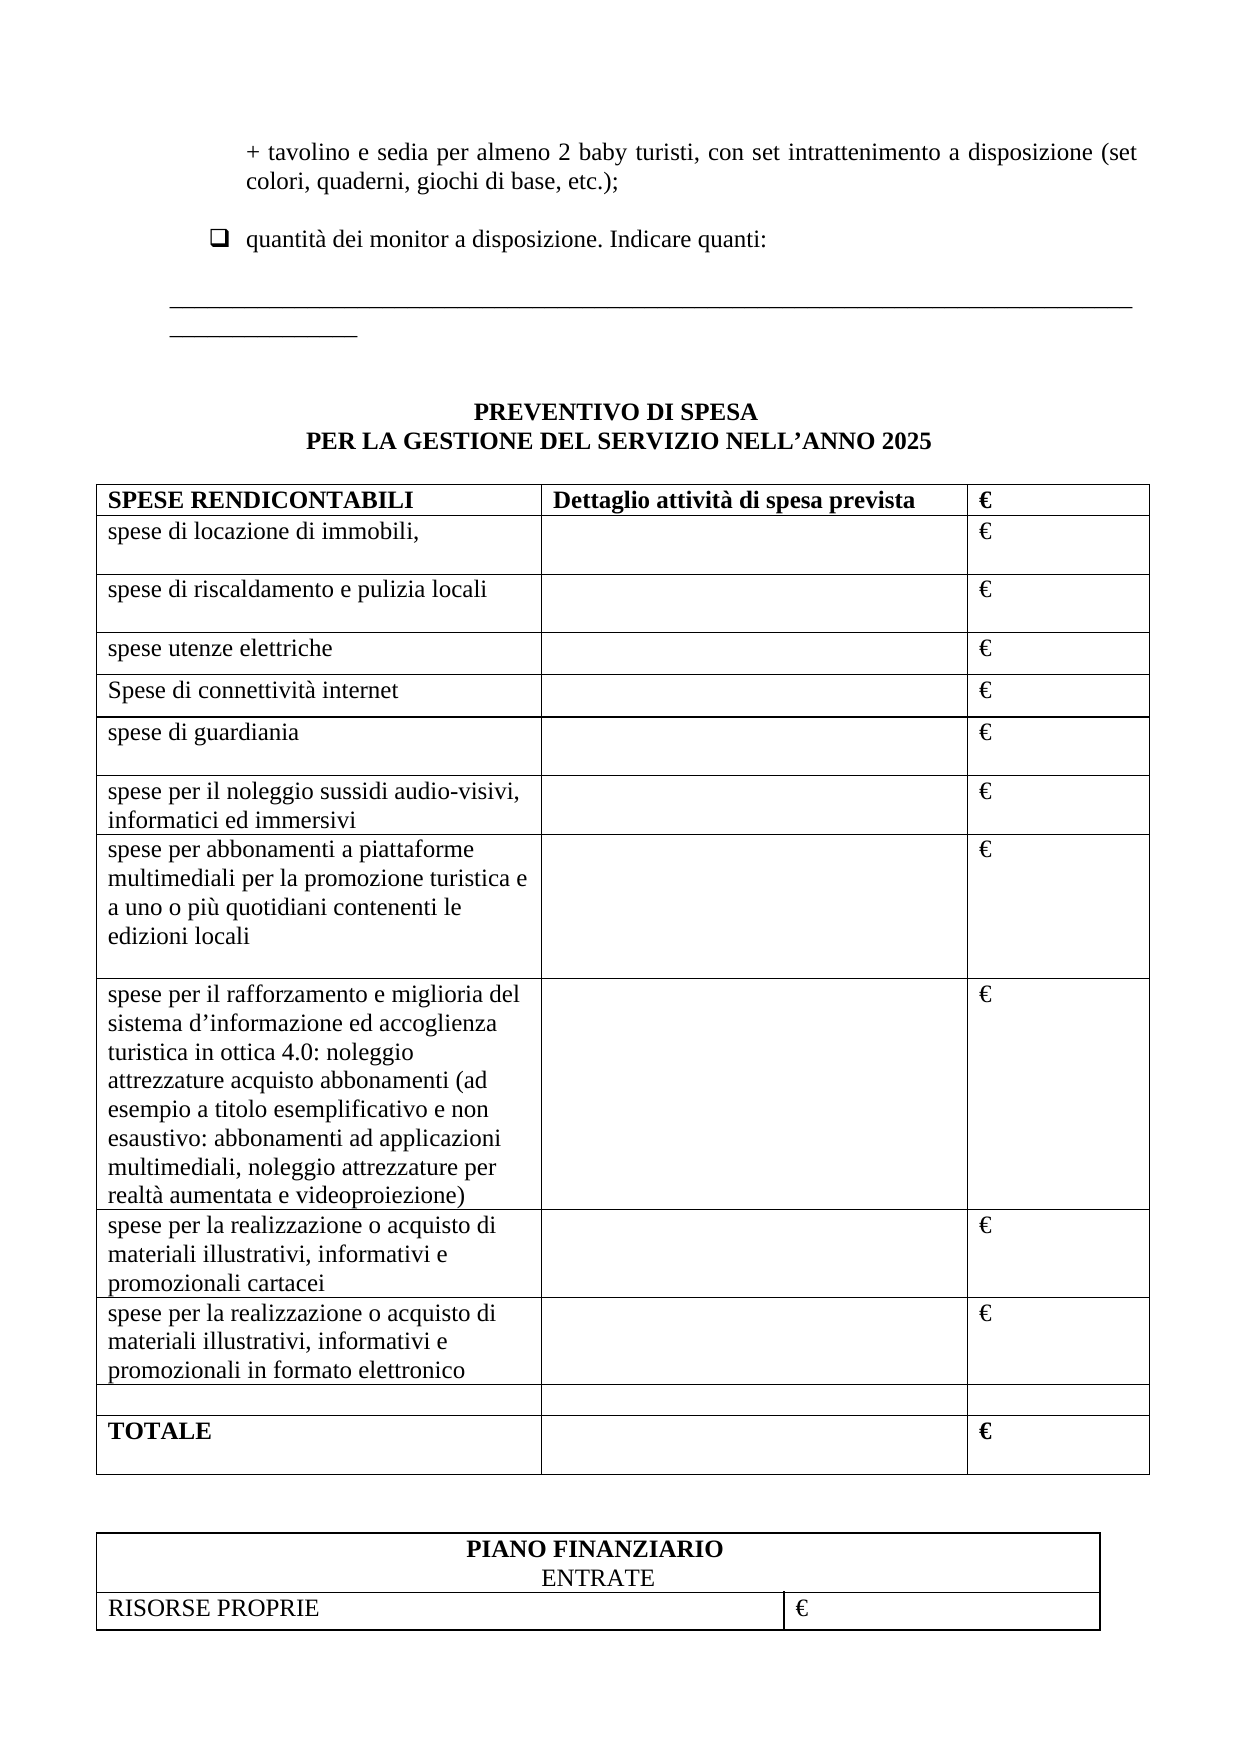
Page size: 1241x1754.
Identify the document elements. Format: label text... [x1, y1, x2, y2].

table_cell [542, 776, 967, 833]
table_cell [97, 1385, 541, 1415]
table_cell Spese di connettività internet [97, 675, 541, 716]
table_cell [542, 1416, 967, 1474]
table_header € [968, 485, 1149, 515]
table_cell [542, 575, 967, 632]
table_cell spese utenze elettriche [97, 633, 541, 674]
table_cell € [785, 1593, 1099, 1629]
table_cell spese per abbonamenti a piattaforme multimediali per la promozione turistica e a uno o più quotidiani contenenti le edizioni locali [97, 835, 541, 978]
table_cell spese per il noleggio sussidi audio-visivi, informatici ed immersivi [97, 776, 541, 833]
table_cell [968, 1385, 1149, 1415]
table_cell spese per il rafforzamento e miglioria del sistema d’informazione ed accoglienza turistica in ottica 4.0: noleggio attrezzature acquisto abbonamenti (ad esempio a titolo esemplificativo e non esaustivo: abbonamenti ad applicazioni multimediali, noleggio attrezzature per realtà aumentata e videoproiezione) [97, 979, 541, 1209]
table_cell [542, 979, 967, 1209]
table_cell [542, 633, 967, 674]
table_cell € [968, 516, 1149, 573]
table_cell € [968, 575, 1149, 632]
table_cell € [968, 1416, 1149, 1474]
table_cell [542, 675, 967, 716]
list quantità dei monitor a disposizione. Indicare quanti: [208, 224, 1138, 253]
text ____________________________________________________________________________________________ [169, 282, 1138, 339]
table_header PIANO FINANZIARIO ENTRATE [97, 1534, 1099, 1591]
table_cell € [968, 979, 1149, 1209]
text PREVENTIVO DI SPESA [96, 397, 1148, 426]
table_cell [542, 516, 967, 573]
table_cell TOTALE [97, 1416, 541, 1474]
table_cell [542, 1210, 967, 1297]
table_cell [542, 718, 967, 775]
table_header SPESE RENDICONTABILI [97, 485, 541, 515]
table_cell € [968, 1210, 1149, 1297]
table_cell € [968, 633, 1149, 674]
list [208, 137, 1138, 195]
table_cell [542, 1385, 967, 1415]
table_cell € [968, 1298, 1149, 1384]
table_cell [542, 1298, 967, 1384]
table_cell spese di riscaldamento e pulizia locali [97, 575, 541, 632]
text PER LA GESTIONE DEL SERVIZIO NELL’ANNO 2025 [96, 426, 1148, 455]
table_cell € [968, 675, 1149, 716]
table_cell spese di locazione di immobili, [97, 516, 541, 573]
table_cell € [968, 835, 1149, 978]
table_cell € [968, 776, 1149, 833]
table_cell € [968, 718, 1149, 775]
table_cell spese per la realizzazione o acquisto di materiali illustrativi, informativi e promozionali cartacei [97, 1210, 541, 1297]
table_cell spese per la realizzazione o acquisto di materiali illustrativi, informativi e promozionali in formato elettronico [97, 1298, 541, 1384]
table_cell [542, 835, 967, 978]
table_header Dettaglio attività di spesa prevista [542, 485, 967, 515]
table_cell spese di guardiania [97, 718, 541, 775]
table_cell RISORSE PROPRIE [97, 1593, 783, 1629]
